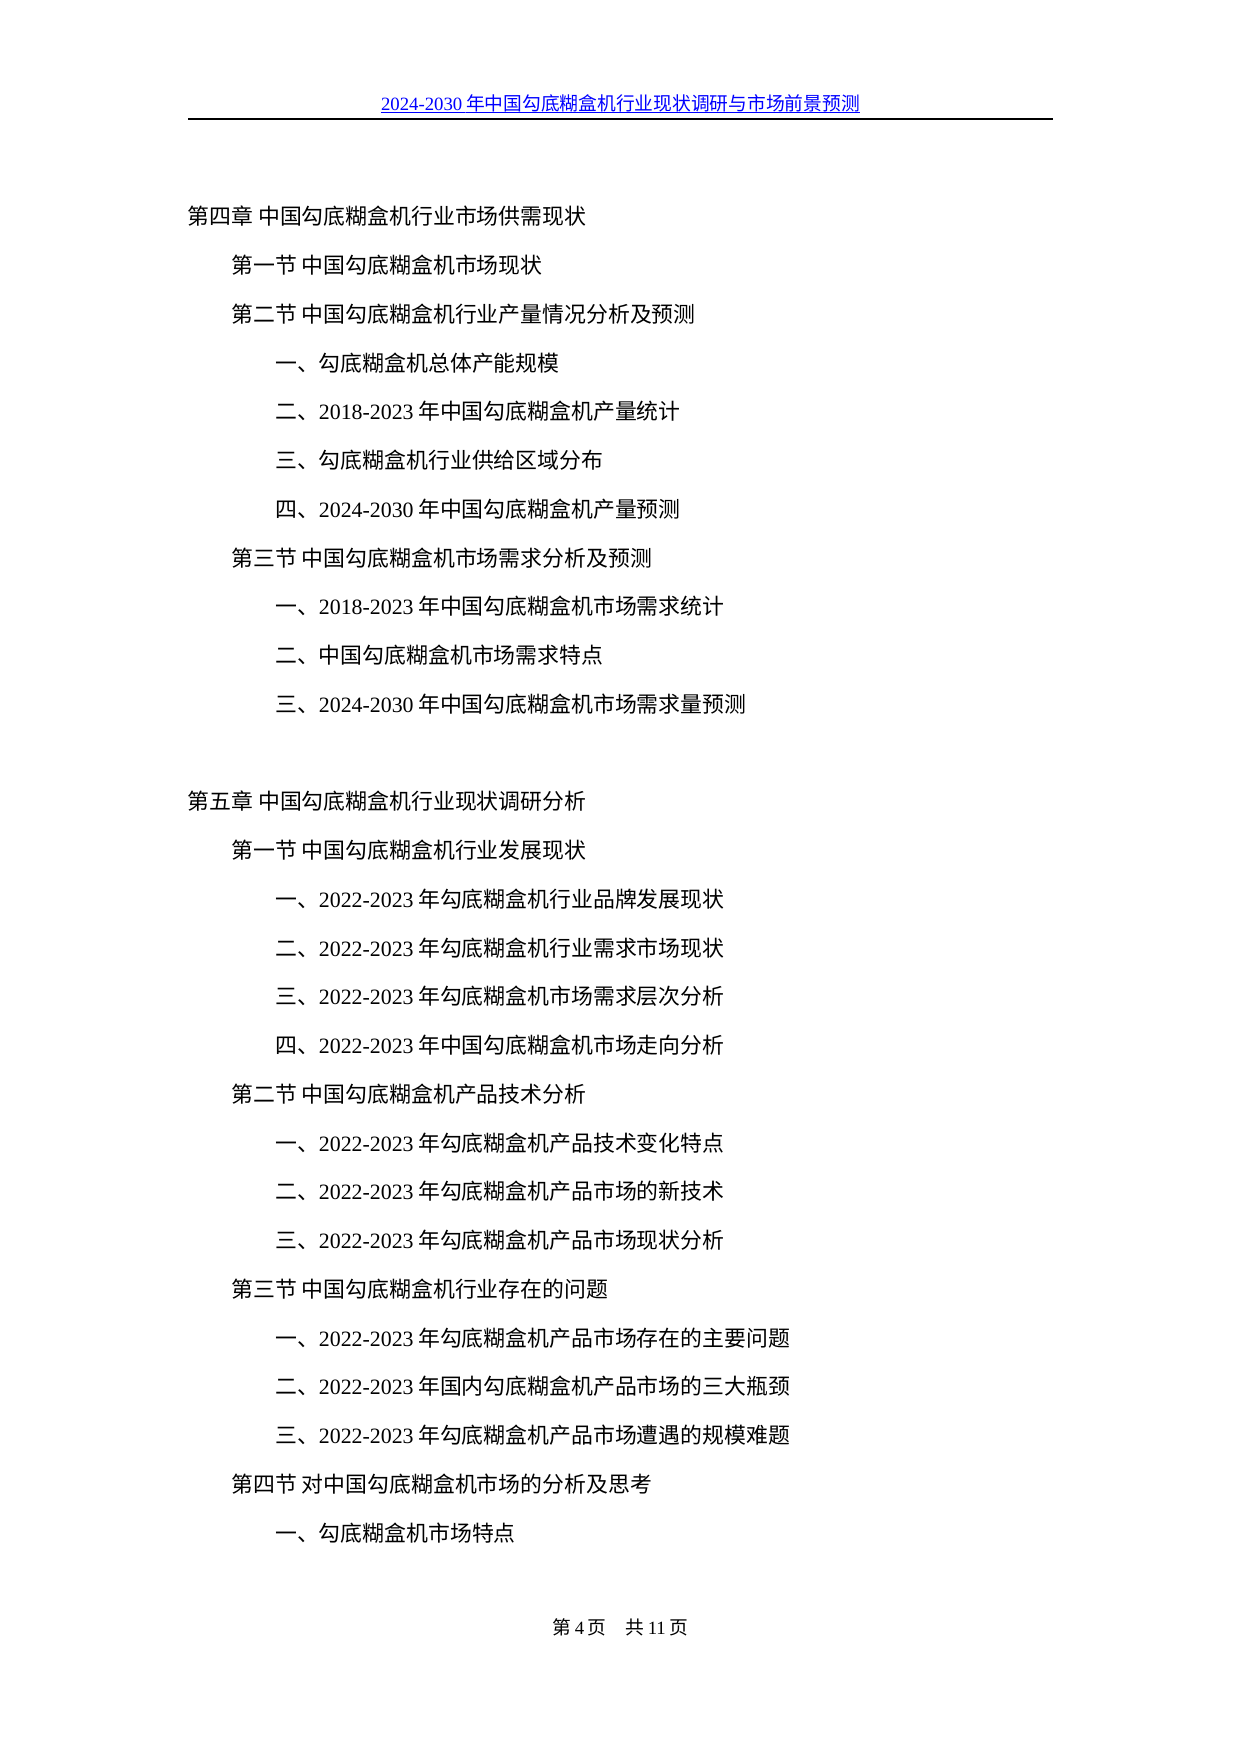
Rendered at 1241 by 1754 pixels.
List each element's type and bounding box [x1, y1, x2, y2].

text [187, 150, 1053, 1548]
